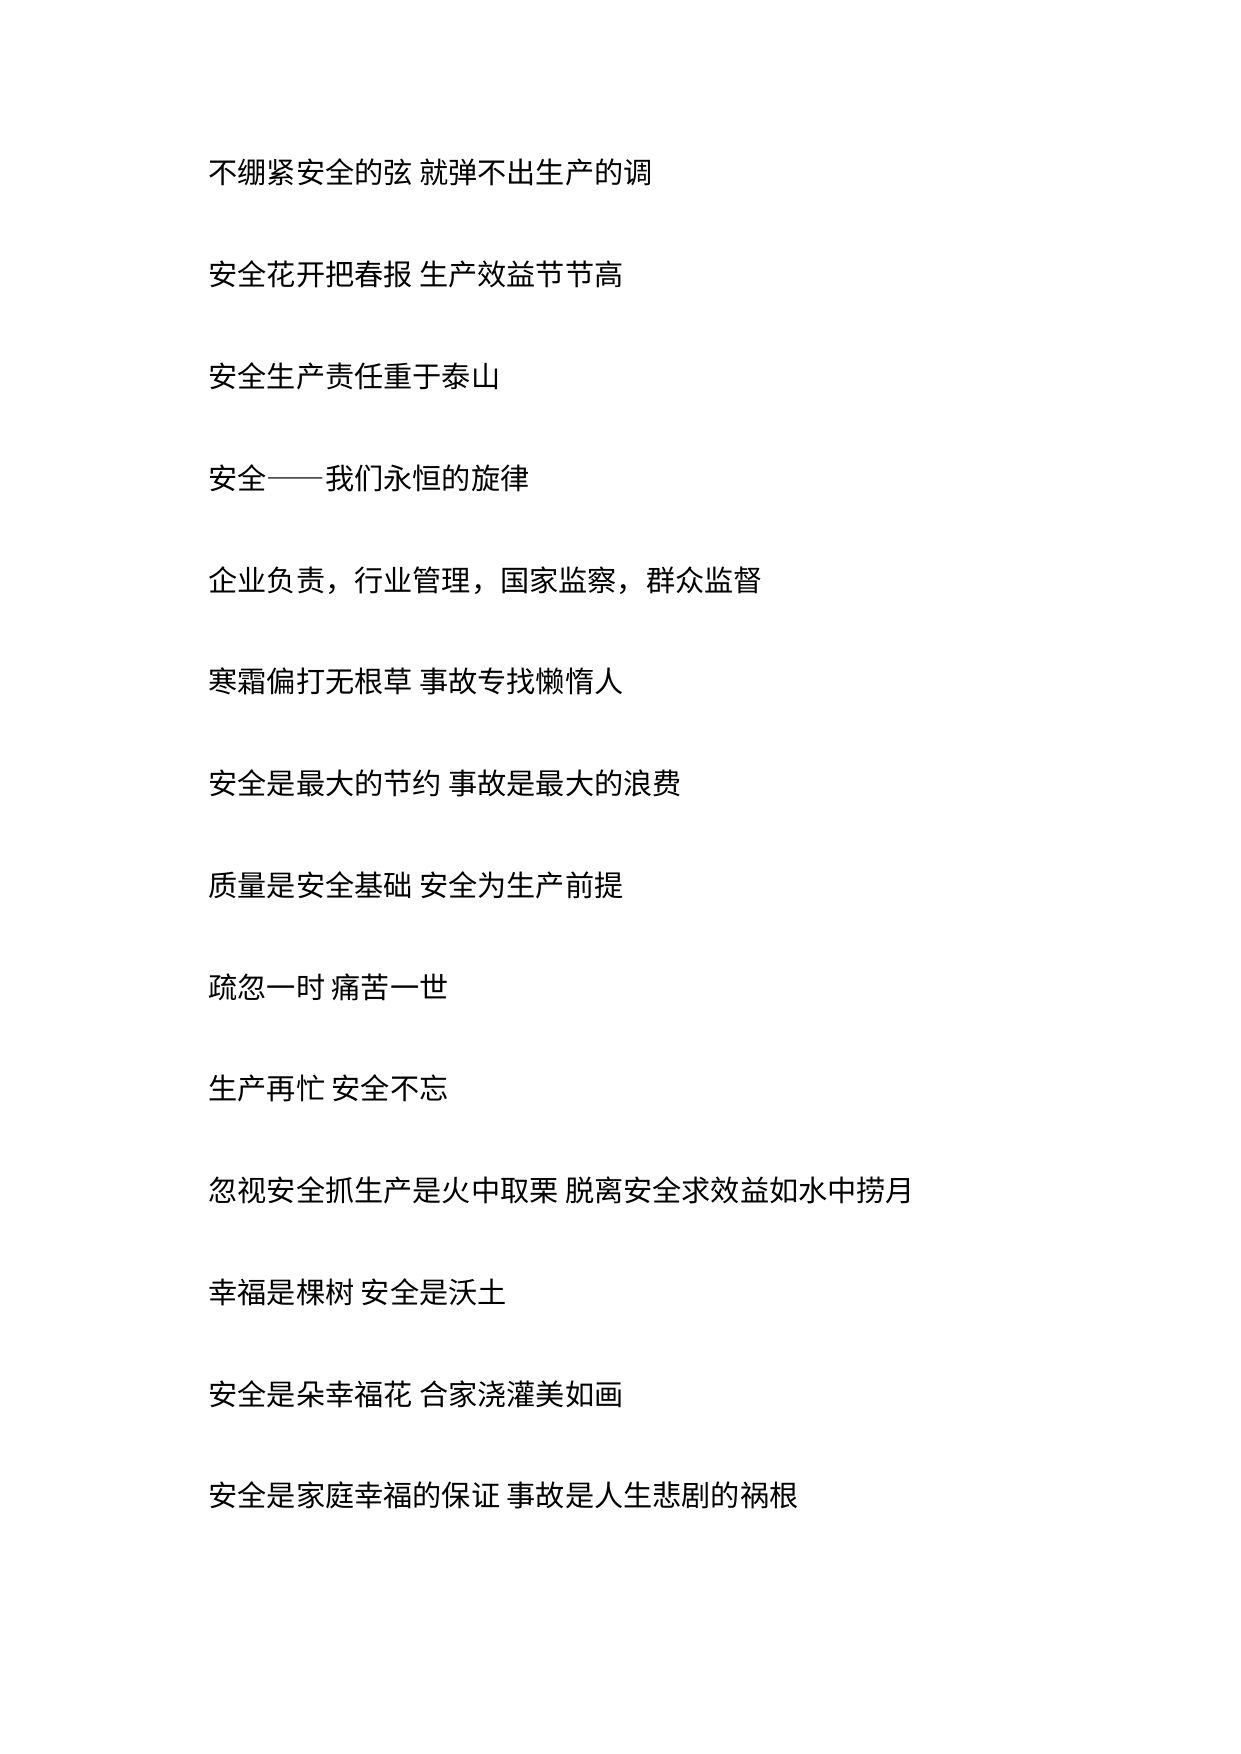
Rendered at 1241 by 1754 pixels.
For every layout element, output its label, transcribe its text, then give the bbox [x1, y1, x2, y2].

text 质量是安全基础 安全为生产前提 [150, 862, 1090, 905]
text 安全花开把春报 生产效益节节高 [150, 252, 1090, 294]
text 幸福是棵树 安全是沃土 [150, 1269, 1090, 1312]
text 忽视安全抓生产是火中取栗 脱离安全求效益如水中捞月 [150, 1168, 1090, 1210]
text 安全是最大的节约 事故是最大的浪费 [150, 761, 1090, 803]
text 安全是家庭幸福的保证 事故是人生悲剧的祸根 [150, 1473, 1090, 1515]
text 不绷紧安全的弦 就弹不出生产的调 [150, 150, 1090, 192]
text 寒霜偏打无根草 事故专找懒惰人 [150, 659, 1090, 701]
text 企业负责，行业管理，国家监察，群众监督 [150, 557, 1090, 599]
text 安全——我们永恒的旋律 [150, 455, 1090, 498]
text 生产再忙 安全不忘 [150, 1066, 1090, 1108]
text 疏忽一时 痛苦一世 [150, 964, 1090, 1006]
text 安全是朵幸福花 合家浇灌美如画 [150, 1371, 1090, 1413]
text 安全生产责任重于泰山 [150, 353, 1090, 396]
